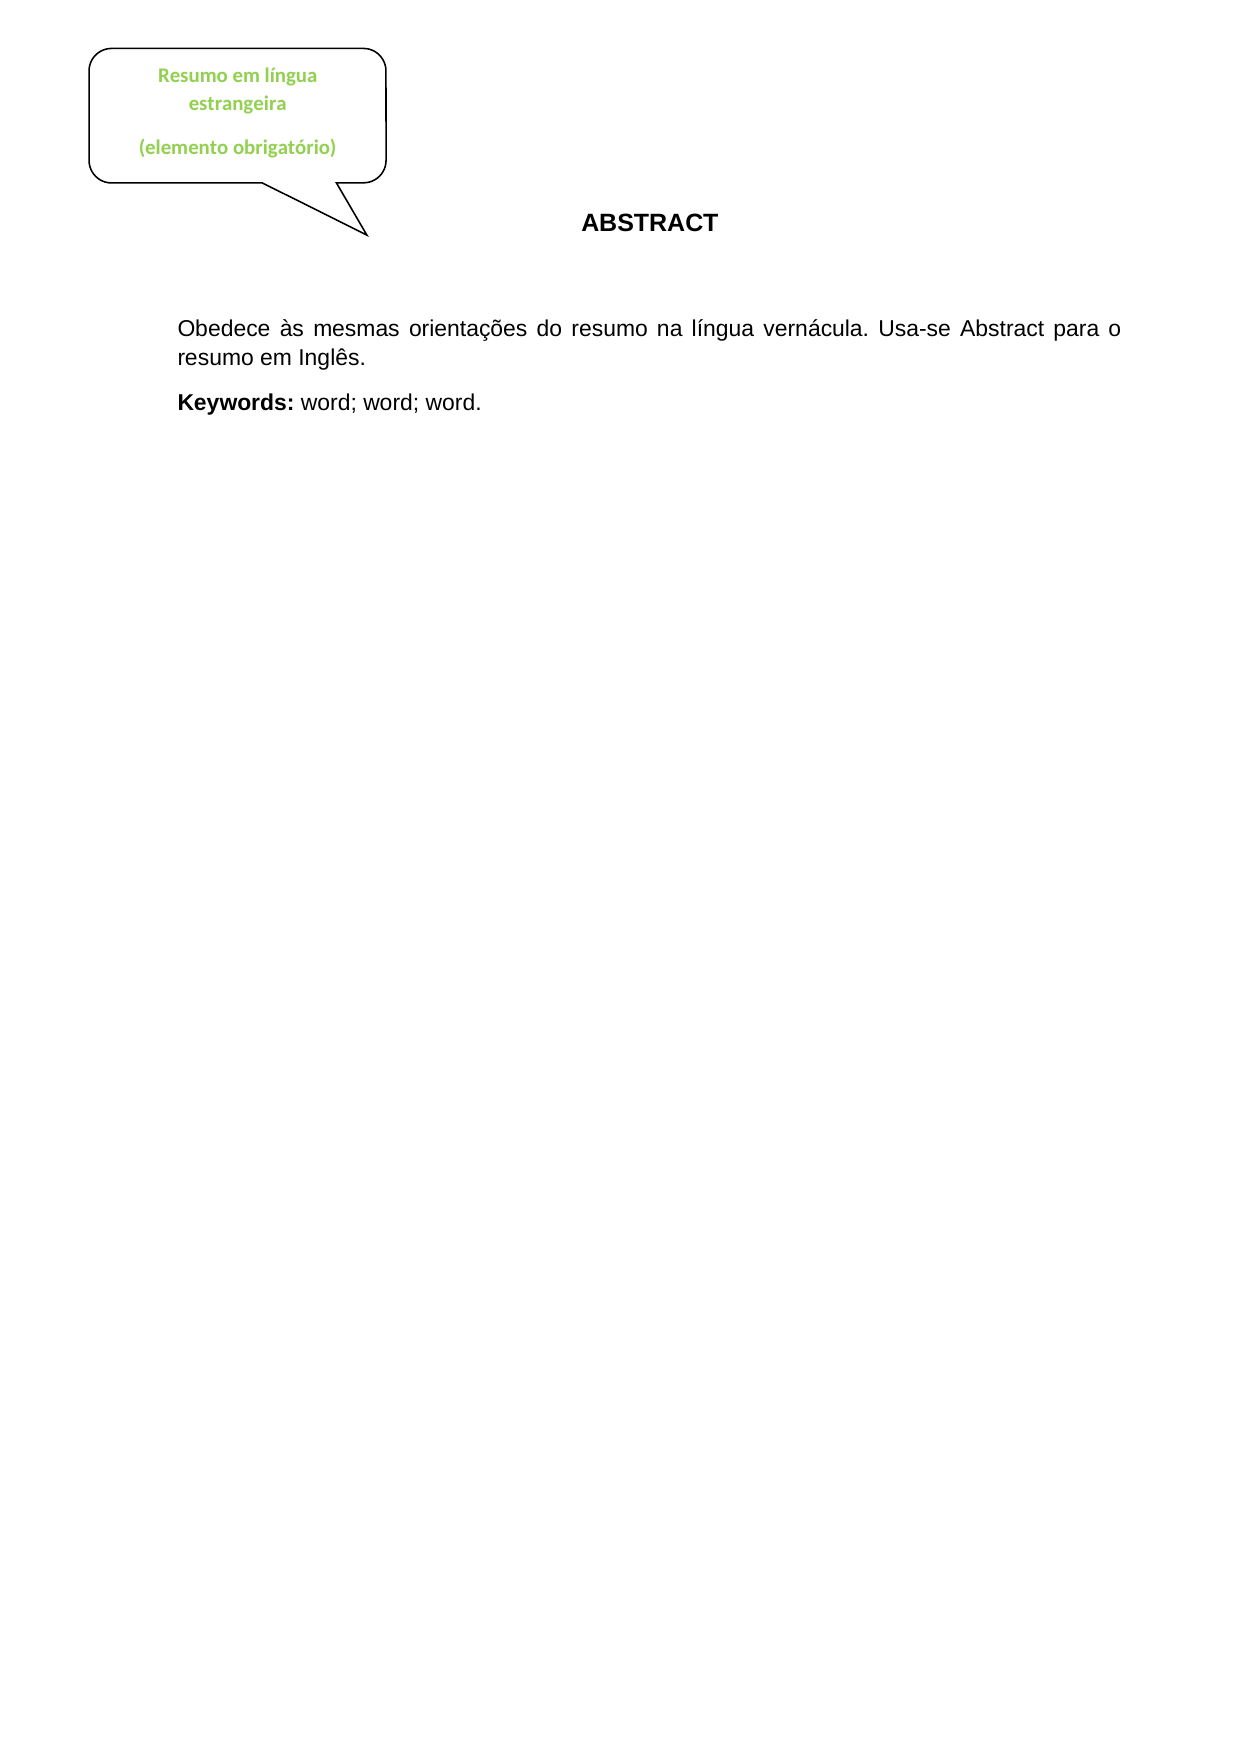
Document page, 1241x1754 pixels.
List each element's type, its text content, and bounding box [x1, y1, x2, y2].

text Keywords: word; word; word. [177, 389, 1122, 415]
subtitle ABSTRACT [177, 208, 366, 237]
text Obedece às mesmas orientações do resumo na língua vernácula. Usa-se Abstract para o resumo em Inglês. [177, 315, 1122, 370]
subtitle ABSTRACT [353, 208, 1122, 237]
